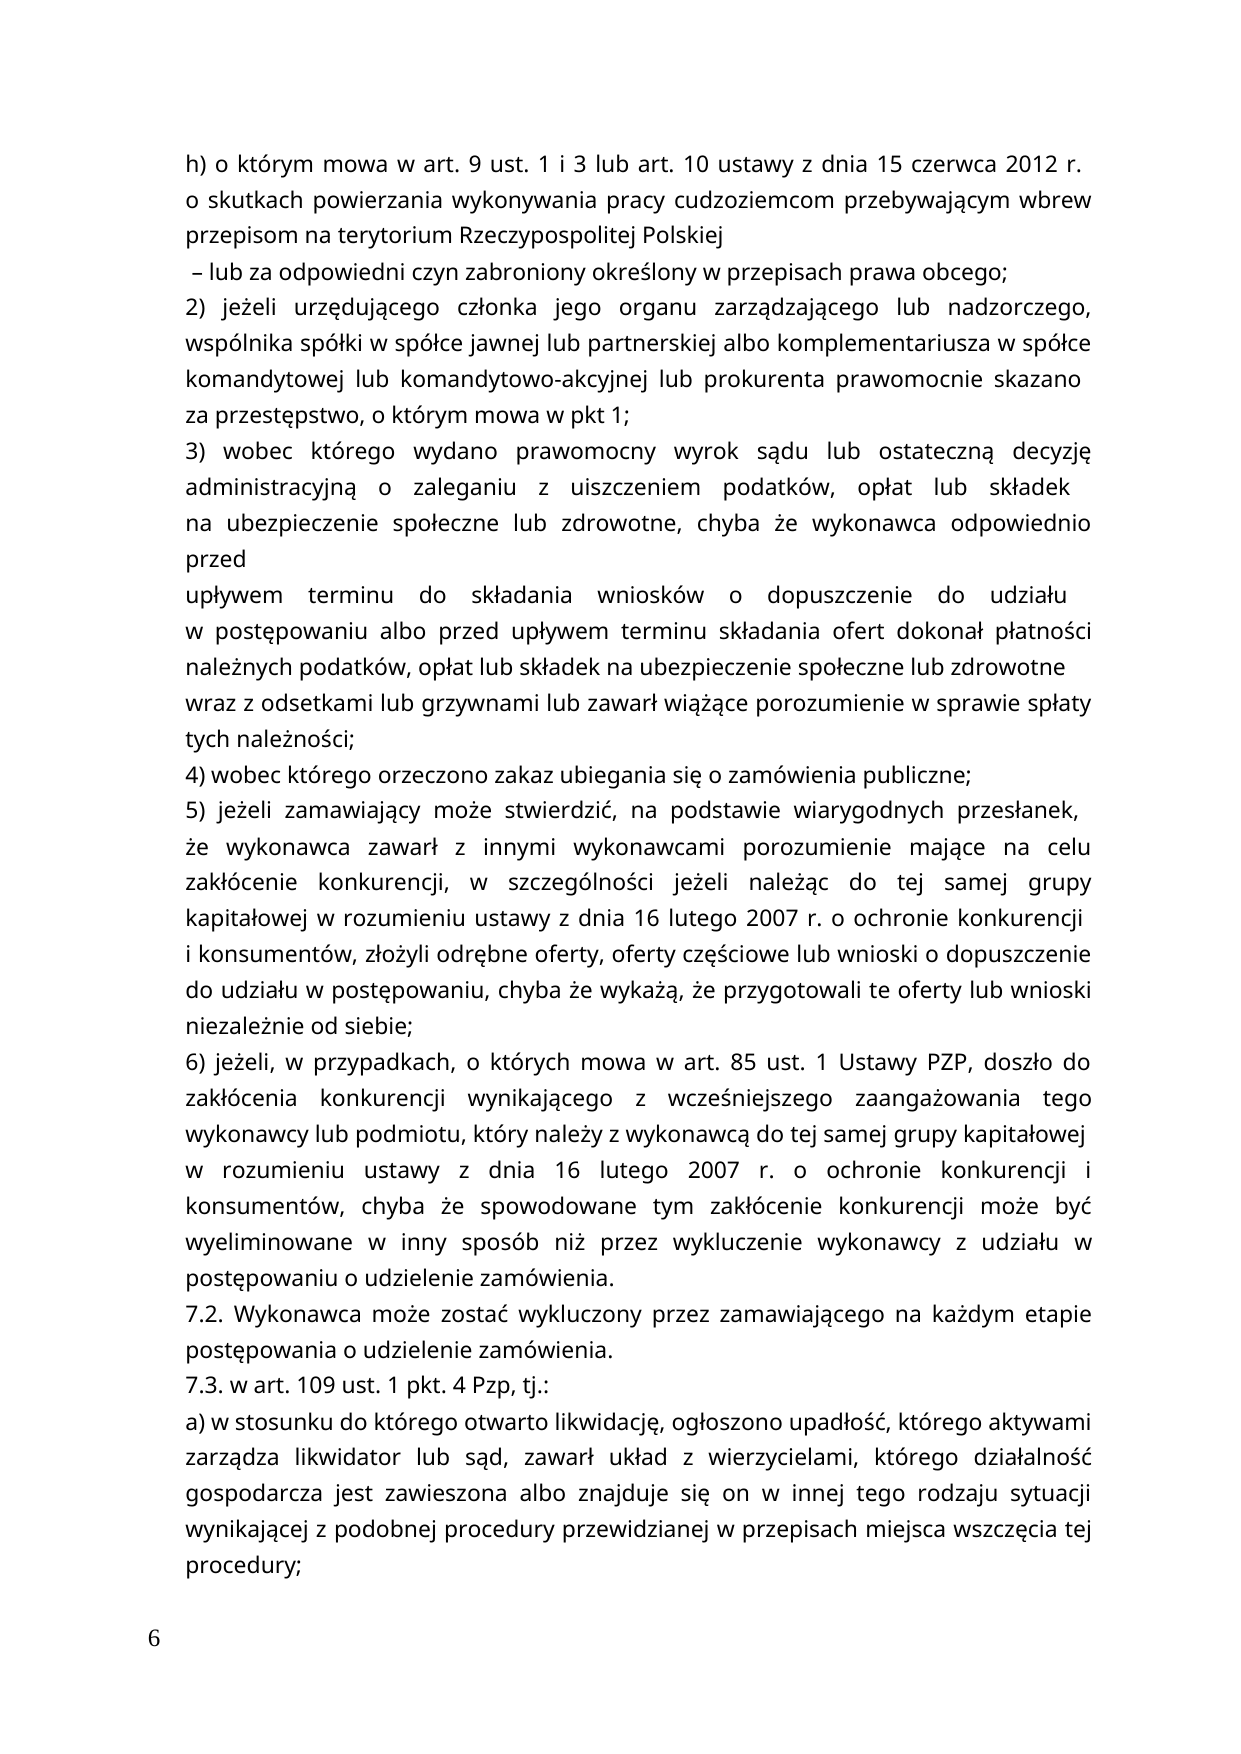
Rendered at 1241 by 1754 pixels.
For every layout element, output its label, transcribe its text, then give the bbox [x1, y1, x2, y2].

text – lub za odpowiedni czyn zabroniony określony w przepisach prawa obcego; [185, 255, 1093, 287]
text a) w stosunku do którego otwarto likwidację, ogłoszono upadłość, którego aktywami zarządza likwidator lub sąd, zawarł układ z wierzycielami, którego działalność gospodarcza jest zawieszona albo znajduje się on w innej tego rodzaju sytuacji wynikającej z podobnej procedury przewidzianej w przepisach miejsca wszczęcia tej procedury; [185, 1405, 1093, 1580]
text 4) wobec którego orzeczono zakaz ubiegania się o zamówienia publiczne; [185, 758, 1093, 790]
text 6) jeżeli, w przypadkach, o których mowa w art. 85 ust. 1 Ustawy PZP, doszło do zakłócenia konkurencji wynikającego z wcześniejszego zaangażowania tego wykonawcy lub podmiotu, który należy z wykonawcą do tej samej grupy kapitałowej w rozumieniu ustawy z dnia 16 lutego 2007 r. o ochronie konkurencji i konsumentów, chyba że spowodowane tym zakłócenie konkurencji może być wyeliminowane w inny sposób niż przez wykluczenie wykonawcy z udziału w postępowaniu o udzielenie zamówienia. [185, 1046, 1093, 1293]
text h) o którym mowa w art. 9 ust. 1 i 3 lub art. 10 ustawy z dnia 15 czerwca 2012 r. o skutkach powierzania wykonywania pracy cudzoziemcom przebywającym wbrew przepisom na terytorium Rzeczypospolitej Polskiej [185, 148, 1093, 251]
text wraz z odsetkami lub grzywnami lub zawarł wiążące porozumienie w sprawie spłaty tych należności; [185, 687, 1093, 754]
text 7.2. Wykonawca może zostać wykluczony przez zamawiającego na każdym etapie postępowania o udzielenie zamówienia. [185, 1298, 1093, 1365]
text 2) jeżeli urzędującego członka jego organu zarządzającego lub nadzorczego, wspólnika spółki w spółce jawnej lub partnerskiej albo komplementariusza w spółce komandytowej lub komandytowo-akcyjnej lub prokurenta prawomocnie skazano za przestępstwo, o którym mowa w pkt 1; [185, 291, 1093, 430]
text 3) wobec którego wydano prawomocny wyrok sądu lub ostateczną decyzję administracyjną o zaleganiu z uiszczeniem podatków, opłat lub składek na ubezpieczenie społeczne lub zdrowotne, chyba że wykonawca odpowiednio przed [185, 435, 1093, 574]
text 7.3. w art. 109 ust. 1 pkt. 4 Pzp, tj.: [185, 1369, 1093, 1401]
text 5) jeżeli zamawiający może stwierdzić, na podstawie wiarygodnych przesłanek, że wykonawca zawarł z innymi wykonawcami porozumienie mające na celu zakłócenie konkurencji, w szczególności jeżeli należąc do tej samej grupy kapitałowej w rozumieniu ustawy z dnia 16 lutego 2007 r. o ochronie konkurencji i konsumentów, złożyli odrębne oferty, oferty częściowe lub wnioski o dopuszczenie do udziału w postępowaniu, chyba że wykażą, że przygotowali te oferty lub wnioski niezależnie od siebie; [185, 794, 1093, 1041]
text upływem terminu do składania wniosków o dopuszczenie do udziału w postępowaniu albo przed upływem terminu składania ofert dokonał płatności należnych podatków, opłat lub składek na ubezpieczenie społeczne lub zdrowotne [185, 579, 1093, 682]
